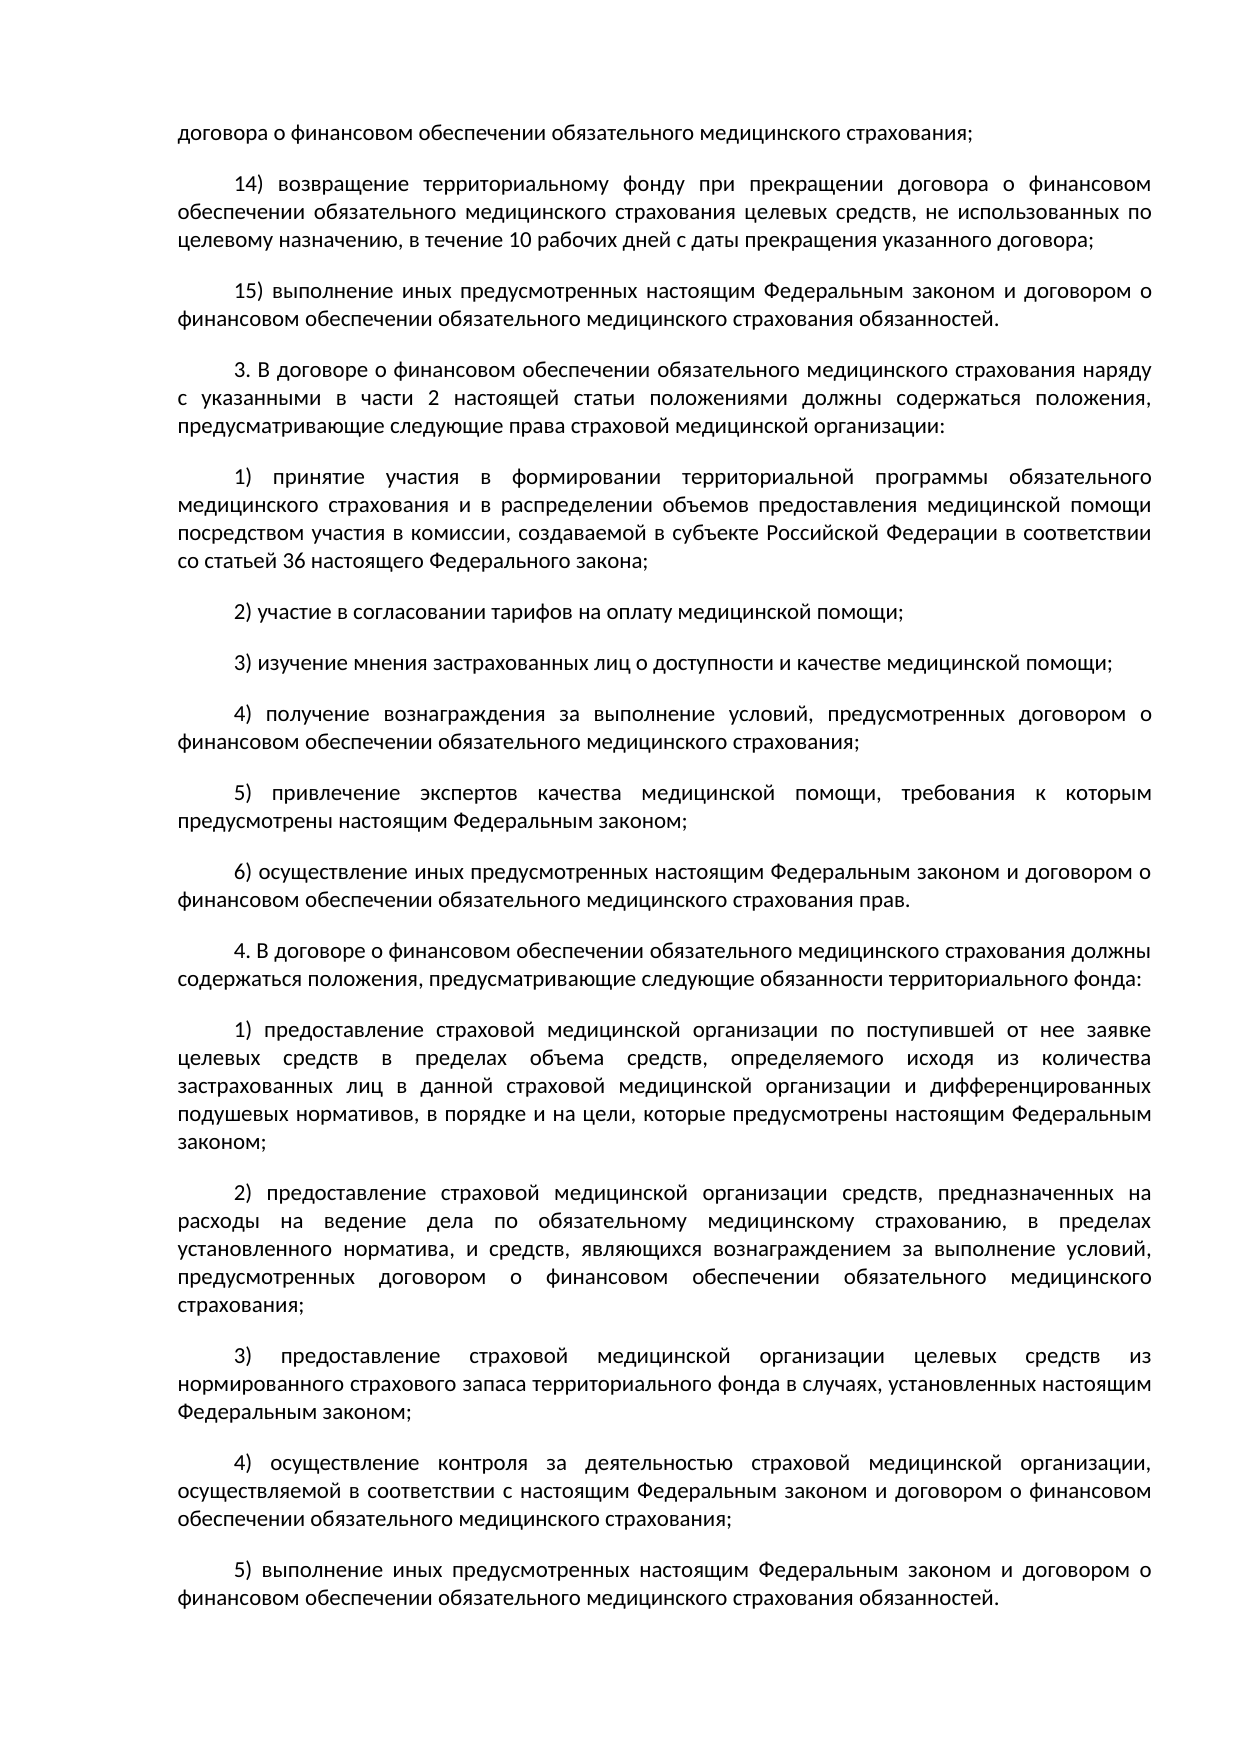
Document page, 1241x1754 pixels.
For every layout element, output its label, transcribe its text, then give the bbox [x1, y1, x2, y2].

text 15) выполнение иных предусмотренных настоящим Федеральным законом и договором о финансовом обеспечении обязательного медицинского страхования обязанностей. [177, 276, 1152, 332]
text 5) выполнение иных предусмотренных настоящим Федеральным законом и договором о финансовом обеспечении обязательного медицинского страхования обязанностей. [177, 1555, 1152, 1611]
text 3) изучение мнения застрахованных лиц о доступности и качестве медицинской помощи; [177, 648, 1152, 676]
text 4. В договоре о финансовом обеспечении обязательного медицинского страхования должны содержаться положения, предусматривающие следующие обязанности территориального фонда: [177, 936, 1152, 992]
text 2) предоставление страховой медицинской организации средств, предназначенных на расходы на ведение дела по обязательному медицинскому страхованию, в пределах установленного норматива, и средств, являющихся вознаграждением за выполнение условий, предусмотренных договором о финансовом обеспечении обязательного медицинского страхования; [177, 1178, 1152, 1318]
text 1) предоставление страховой медицинской организации по поступившей от нее заявке целевых средств в пределах объема средств, определяемого исходя из количества застрахованных лиц в данной страховой медицинской организации и дифференцированных подушевых нормативов, в порядке и на цели, которые предусмотрены настоящим Федеральным законом; [177, 1015, 1152, 1155]
text 5) привлечение экспертов качества медицинской помощи, требования к которым предусмотрены настоящим Федеральным законом; [177, 778, 1152, 834]
text 3. В договоре о финансовом обеспечении обязательного медицинского страхования наряду с указанными в части 2 настоящей статьи положениями должны содержаться положения, предусматривающие следующие права страховой медицинской организации: [177, 355, 1152, 439]
text 4) получение вознаграждения за выполнение условий, предусмотренных договором о финансовом обеспечении обязательного медицинского страхования; [177, 699, 1152, 755]
text 14) возвращение территориальному фонду при прекращении договора о финансовом обеспечении обязательного медицинского страхования целевых средств, не использованных по целевому назначению, в течение 10 рабочих дней с даты прекращения указанного договора; [177, 169, 1152, 253]
text 2) участие в согласовании тарифов на оплату медицинской помощи; [177, 597, 1152, 625]
text 1) принятие участия в формировании территориальной программы обязательного медицинского страхования и в распределении объемов предоставления медицинской помощи посредством участия в комиссии, создаваемой в субъекте Российской Федерации в соответствии со статьей 36 настоящего Федерального закона; [177, 462, 1152, 574]
text 3) предоставление страховой медицинской организации целевых средств из нормированного страхового запаса территориального фонда в случаях, установленных настоящим Федеральным законом; [177, 1341, 1152, 1425]
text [177, 118, 1152, 146]
text 4) осуществление контроля за деятельностью страховой медицинской организации, осуществляемой в соответствии с настоящим Федеральным законом и договором о финансовом обеспечении обязательного медицинского страхования; [177, 1448, 1152, 1532]
text 6) осуществление иных предусмотренных настоящим Федеральным законом и договором о финансовом обеспечении обязательного медицинского страхования прав. [177, 857, 1152, 913]
